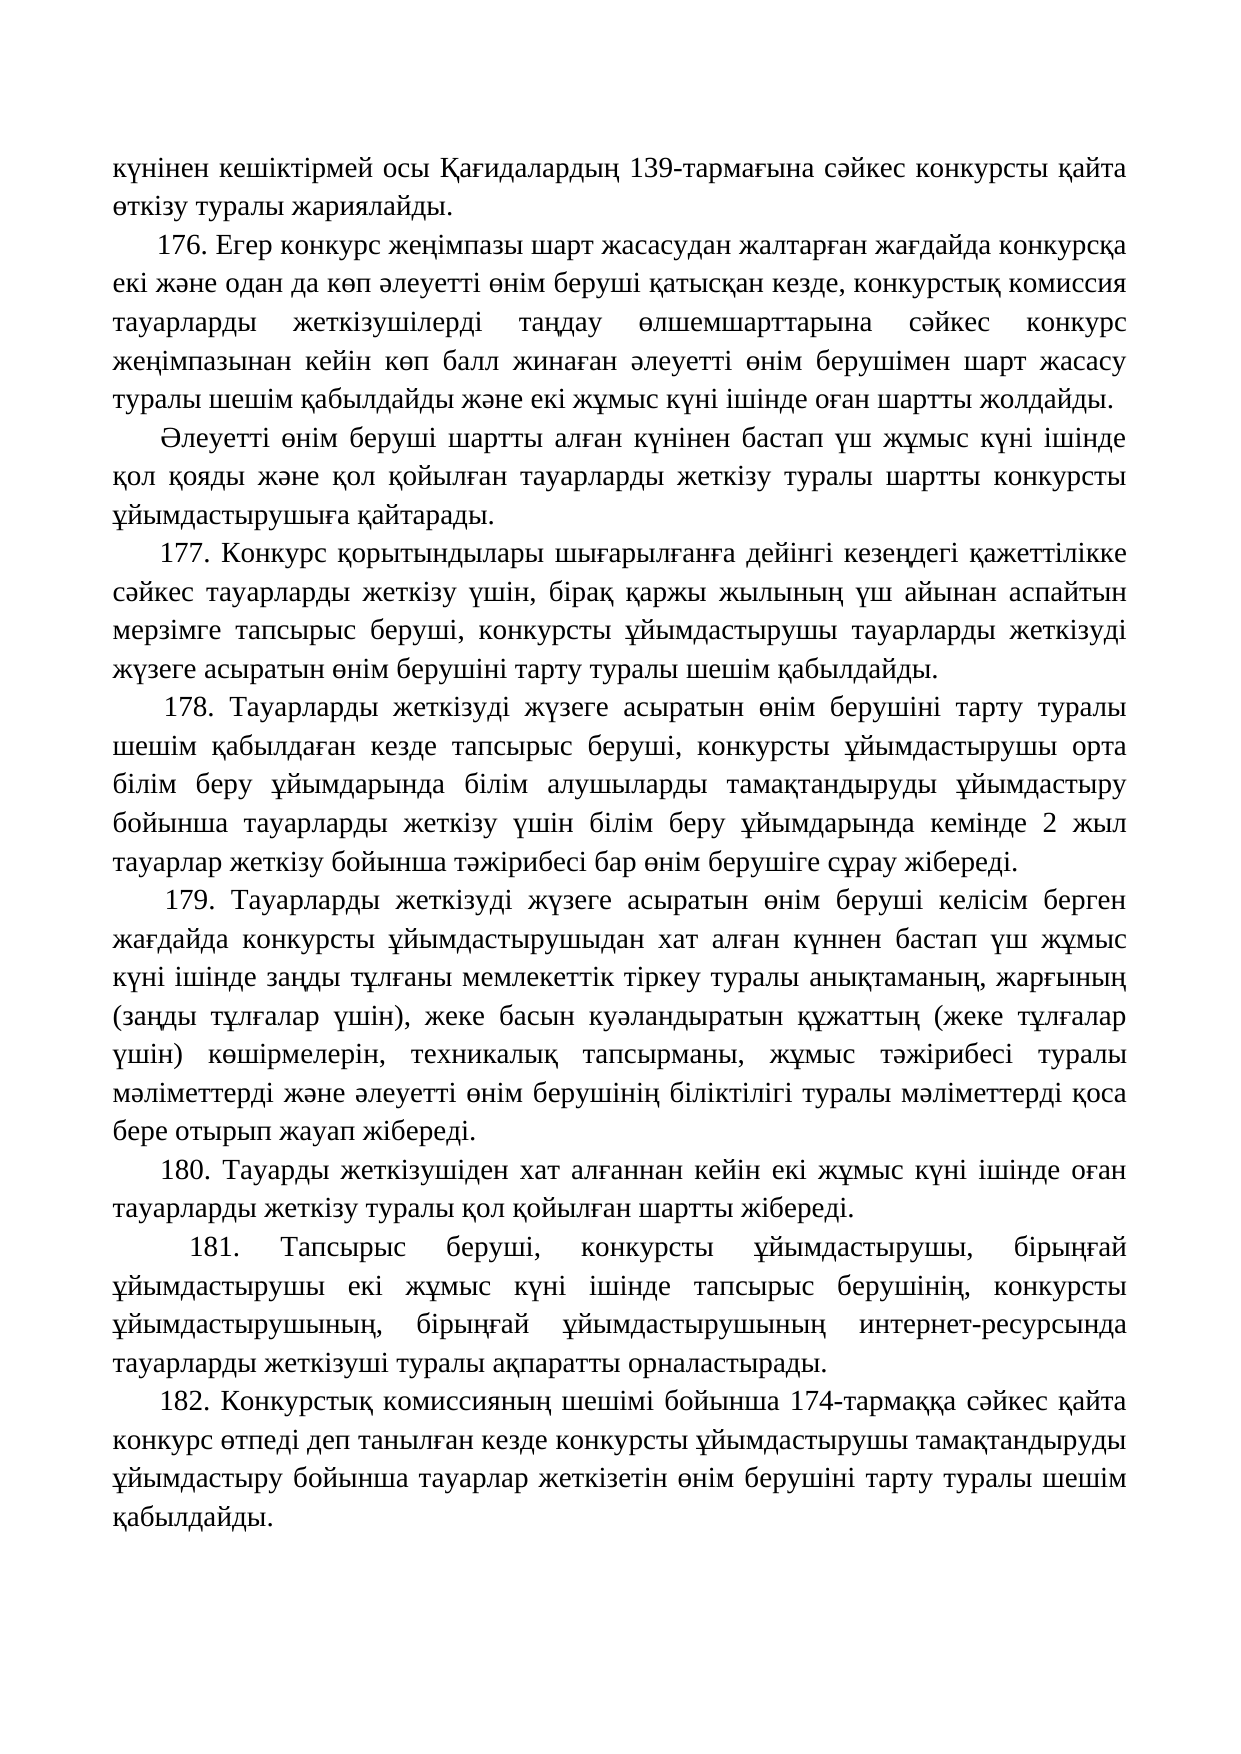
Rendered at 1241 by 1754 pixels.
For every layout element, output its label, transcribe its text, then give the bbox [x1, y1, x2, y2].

text 180. Тауарды жеткізушіден хат алғаннан кейін екі жұмыс күні ішінде оған тауарларды жеткізу туралы қол қойылған шартты жібереді. [112, 1152, 1128, 1224]
text 176. Егер конкурс жеңімпазы шарт жасасудан жалтарған жағдайда конкурсқа екі және одан да көп әлеуетті өнім беруші қатысқан кезде, конкурстық комиссия тауарларды жеткізушілерді таңдау өлшемшарттарына сәйкес конкурс жеңімпазынан кейін көп балл жинаған әлеуетті өнім берушімен шарт жасасу туралы шешім қабылдайды және екі жұмыс күні ішінде оған шартты жолдайды. [112, 227, 1128, 415]
text 181. Тапсырыс беруші, конкурсты ұйымдастырушы, бірыңғай ұйымдастырушы екі жұмыс күні ішінде тапсырыс берушінің, конкурсты ұйымдастырушының, бірыңғай ұйымдастырушының интернет-ресурсында тауарларды жеткізуші туралы ақпаратты орналастырады. [112, 1229, 1128, 1378]
text 179. Тауарларды жеткізуді жүзеге асыратын өнім беруші келісім берген жағдайда конкурсты ұйымдастырушыдан хат алған күннен бастап үш жұмыс күні ішінде заңды тұлғаны мемлекеттік тіркеу туралы анықтаманың, жарғының (заңды тұлғалар үшін), жеке басын куәландыратын құжаттың (жеке тұлғалар үшін) көшірмелерін, техникалық тапсырманы, жұмыс тәжірибесі туралы мәліметтерді және әлеуетті өнім берушінің біліктілігі туралы мәліметтерді қоса бере отырып жауап жібереді. [112, 882, 1128, 1147]
text 178. Тауарларды жеткізуді жүзеге асыратын өнім берушіні тарту туралы шешім қабылдаған кезде тапсырыс беруші, конкурсты ұйымдастырушы орта білім беру ұйымдарында білім алушыларды тамақтандыруды ұйымдастыру бойынша тауарларды жеткізу үшін білім беру ұйымдарында кемінде 2 жыл тауарлар жеткізу бойынша тәжірибесі бар өнім берушіге сұрау жібереді. [112, 689, 1128, 877]
text Әлеуетті өнім беруші шартты алған күнінен бастап үш жұмыс күні ішінде қол қояды және қол қойылған тауарларды жеткізу туралы шартты конкурсты ұйымдастырушыға қайтарады. [112, 420, 1128, 530]
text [112, 150, 1128, 222]
text 177. Конкурс қорытындылары шығарылғанға дейінгі кезеңдегі қажеттілікке сәйкес тауарларды жеткізу үшін, бірақ қаржы жылының үш айынан аспайтын мерзімге тапсырыс беруші, конкурсты ұйымдастырушы тауарларды жеткізуді жүзеге асыратын өнім берушіні тарту туралы шешім қабылдайды. [112, 535, 1128, 684]
text 182. Конкурстық комиссияның шешімі бойынша 174-тармаққа сәйкес қайта конкурс өтпеді деп танылған кезде конкурсты ұйымдастырушы тамақтандыруды ұйымдастыру бойынша тауарлар жеткізетін өнім берушіні тарту туралы шешім қабылдайды. [112, 1383, 1128, 1532]
